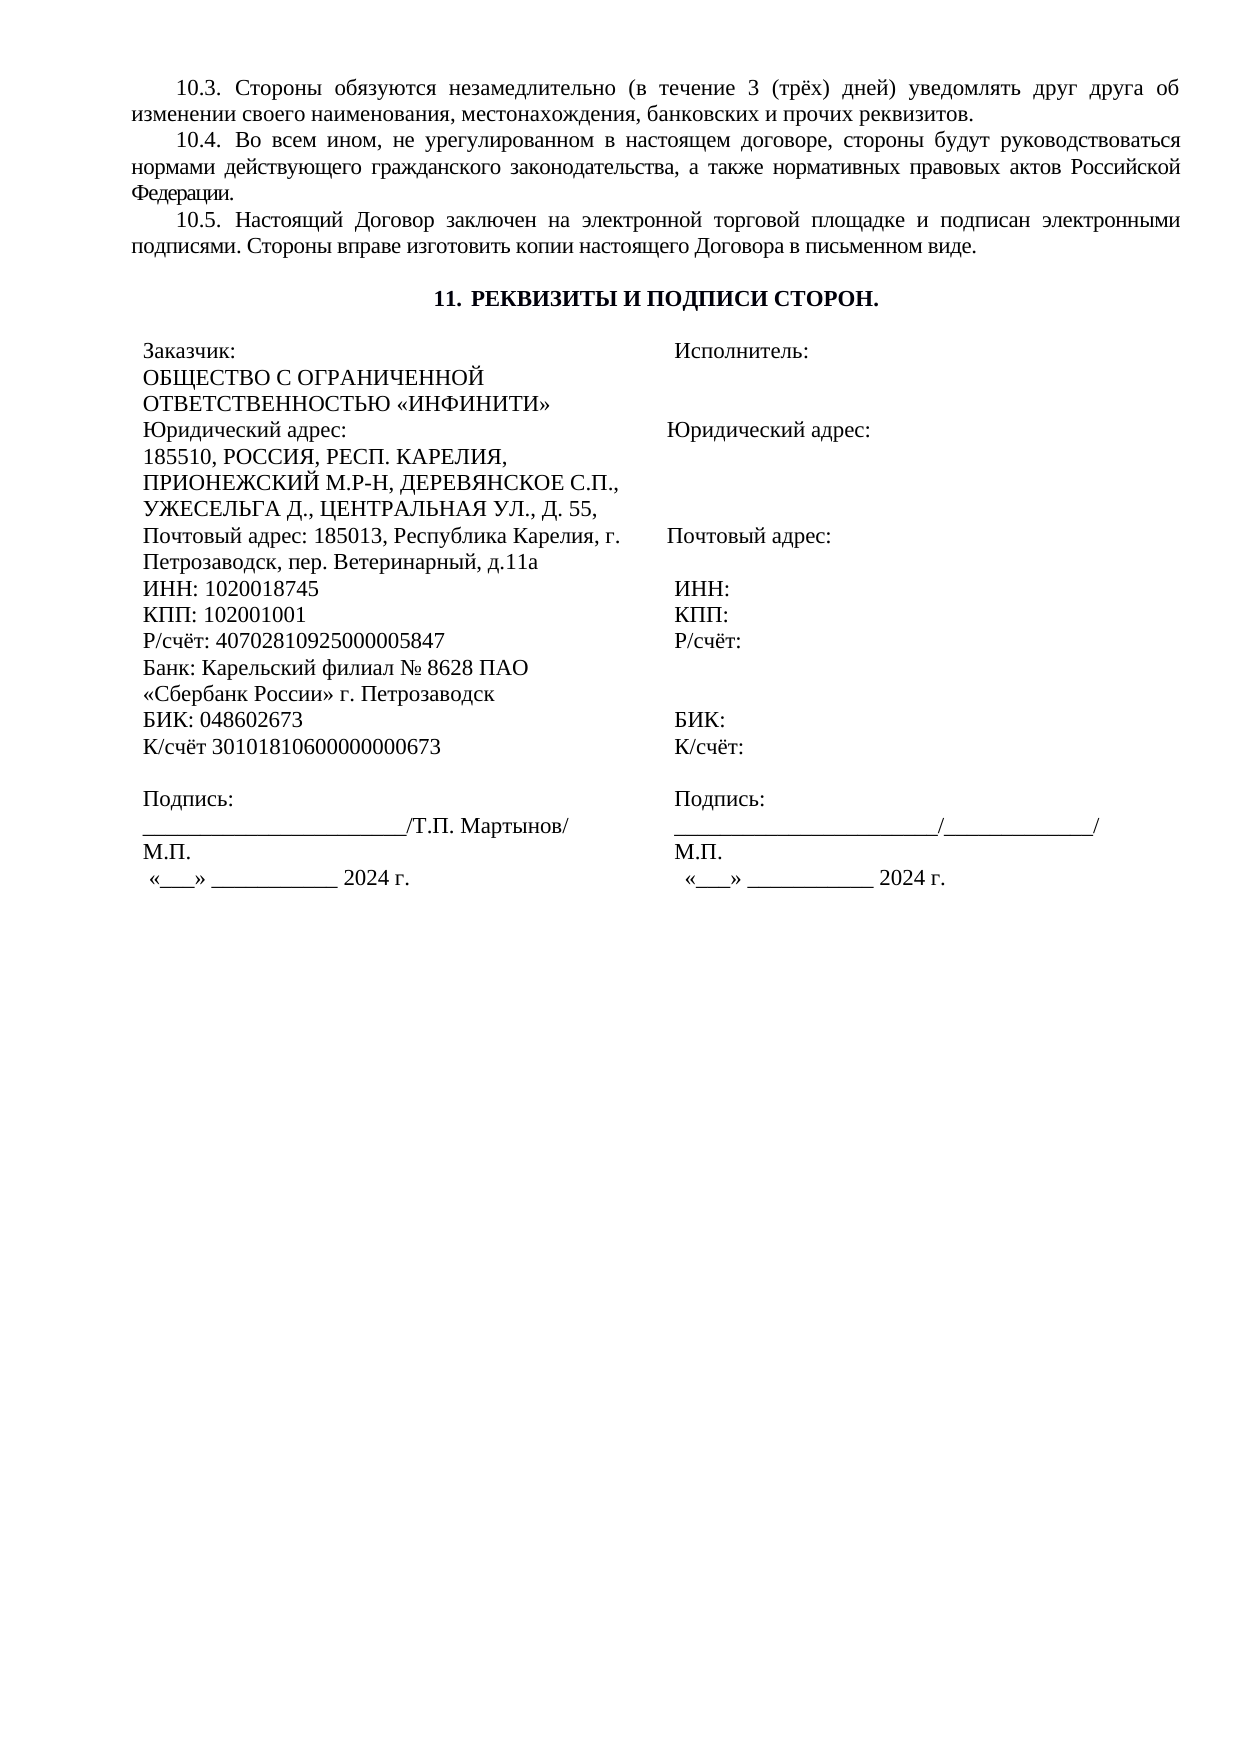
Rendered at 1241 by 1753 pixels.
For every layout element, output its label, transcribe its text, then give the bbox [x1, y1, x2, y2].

table_header Заказчик: ОБЩЕСТВО С ОГРАНИЧЕННОЙ ОТВЕТСТВЕННОСТЬЮ «ИНФИНИТИ» [131, 338, 663, 416]
list Стороны обязуются незамедлительно (в течение 3 (трёх) дней) уведомлять друг друга об изменении своего наименования, местонахождения, банковских и прочих реквизитов. [131, 74, 1181, 127]
list Во всем ином, не урегулированном в настоящем договоре, стороны будут руководствоваться нормами действующего гражданского законодательства, а также нормативных правовых актов Российской Федерации. [131, 127, 1181, 206]
table_cell Юридический адрес: 185510, РОССИЯ, РЕСП. КАРЕЛИЯ, ПРИОНЕЖСКИЙ М.Р-Н, ДЕРЕВЯНСКОЕ С.П., УЖЕСЕЛЬГА Д., ЦЕНТРАЛЬНАЯ УЛ., Д. 55, Почтовый адрес: 185013, Республика Карелия, г. Петрозаводск, пер. Ветеринарный, д.11а ИНН: 1020018745 КПП: 102001001 Р/счёт: 40702810925000005847 Банк: Карельский филиал № 8628 ПАО «Сбербанк России» г. Петрозаводск БИК: 048602673 К/счёт 30101810600000000673 Подпись: _______________________/Т.П. Мартынов/ М.П. [131, 416, 663, 864]
list РЕКВИЗИТЫ И ПОДПИСИ СТОРОН. [131, 285, 1181, 311]
table_cell Юридический адрес: Почтовый адрес: ИНН: КПП: Р/счёт: БИК: К/счёт: Подпись: _______________________/_____________/ М.П. [663, 416, 1194, 864]
list Настоящий Договор заключен на электронной торговой площадке и подписан электронными подписями. Стороны вправе изготовить копии настоящего Договора в письменном виде. [131, 206, 1181, 258]
text «___» ___________ 2024 г. «___» ___________ 2024 г. [131, 864, 1181, 891]
table_header Исполнитель: [663, 338, 1194, 416]
